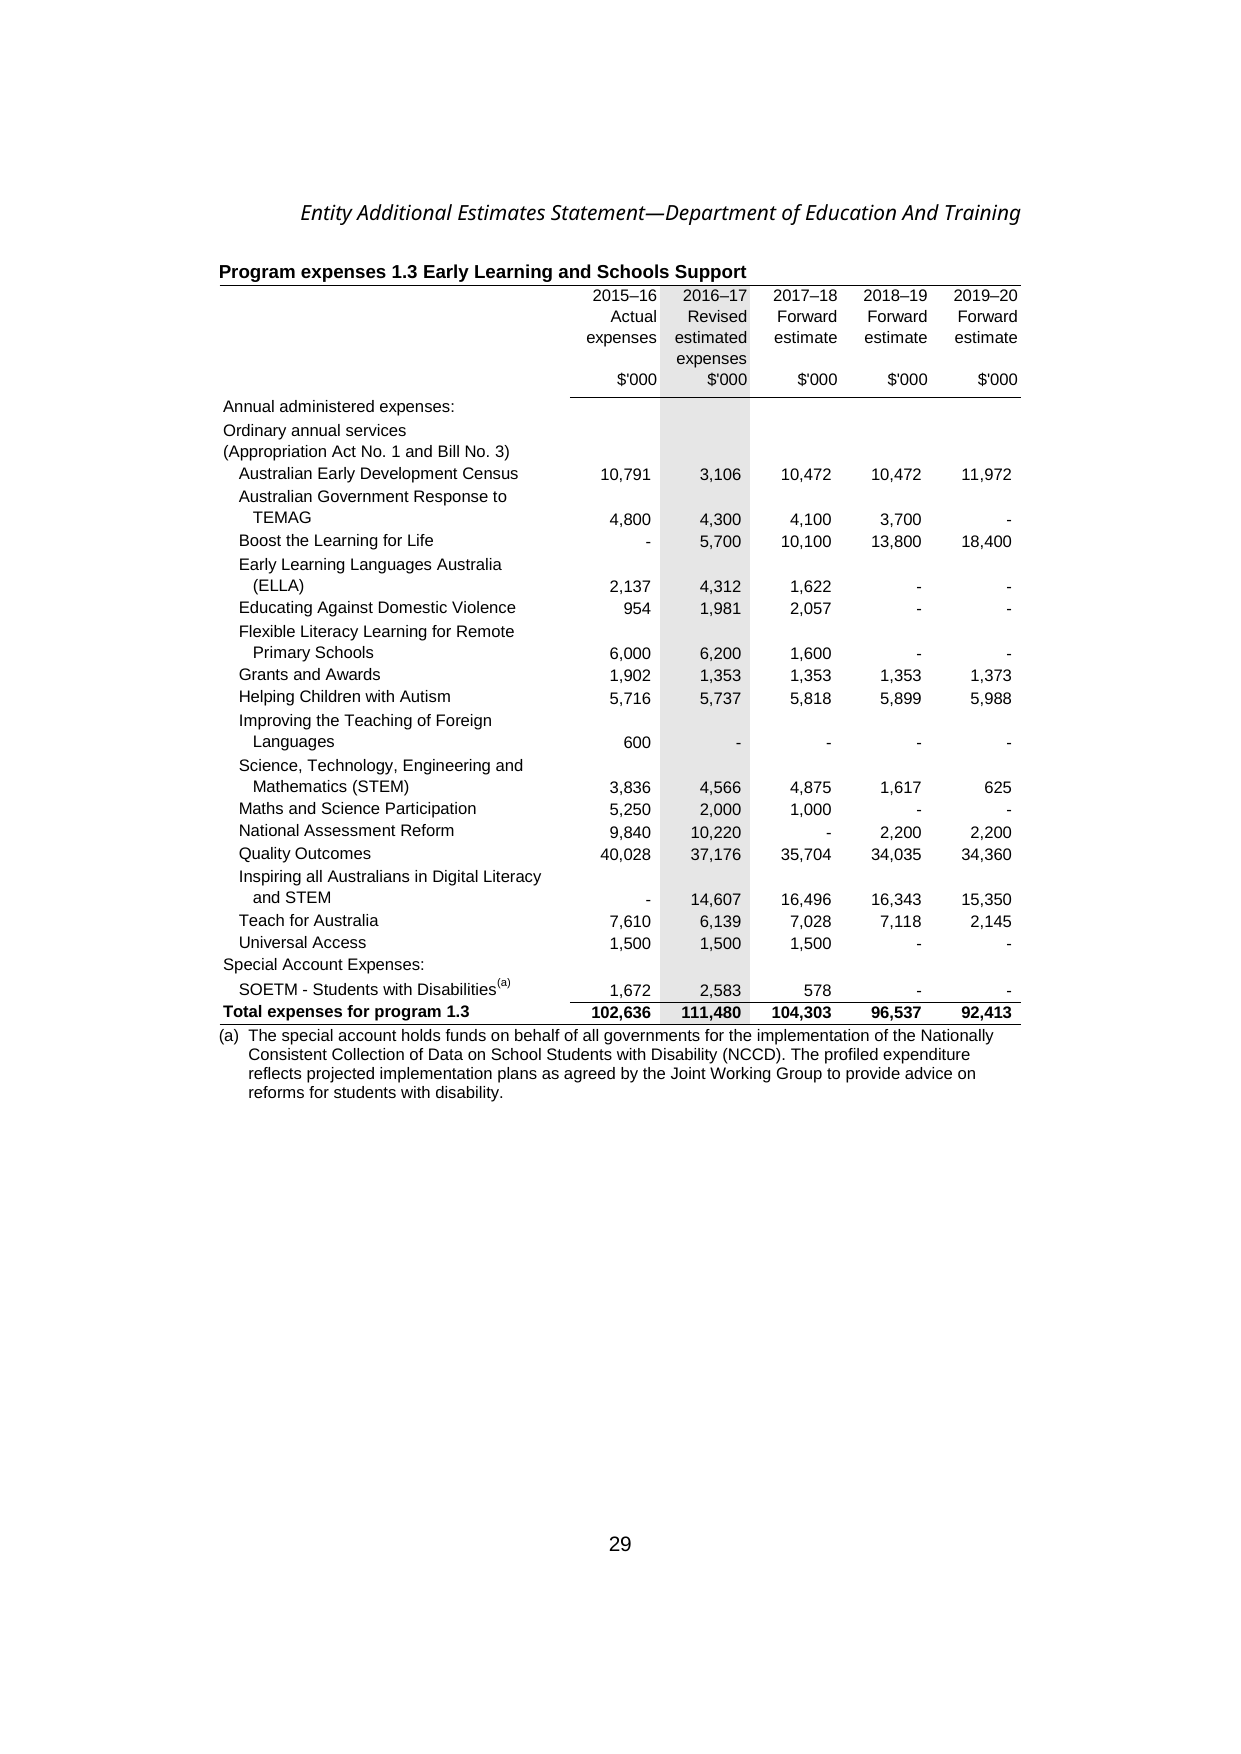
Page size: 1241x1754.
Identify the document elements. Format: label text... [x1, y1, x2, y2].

subtitle Program expenses 1.3 Early Learning and Schools Support [218, 257, 1022, 284]
text (a) The special account holds funds on behalf of all governments for the implementation of the Nationally Consistent Collection of Data on School Students with Disability (NCCD). The profiled expenditure reflects projected implementation plans as agreed by the Joint Working Group to provide advice on reforms for students with disability. [218, 1025, 1022, 1102]
